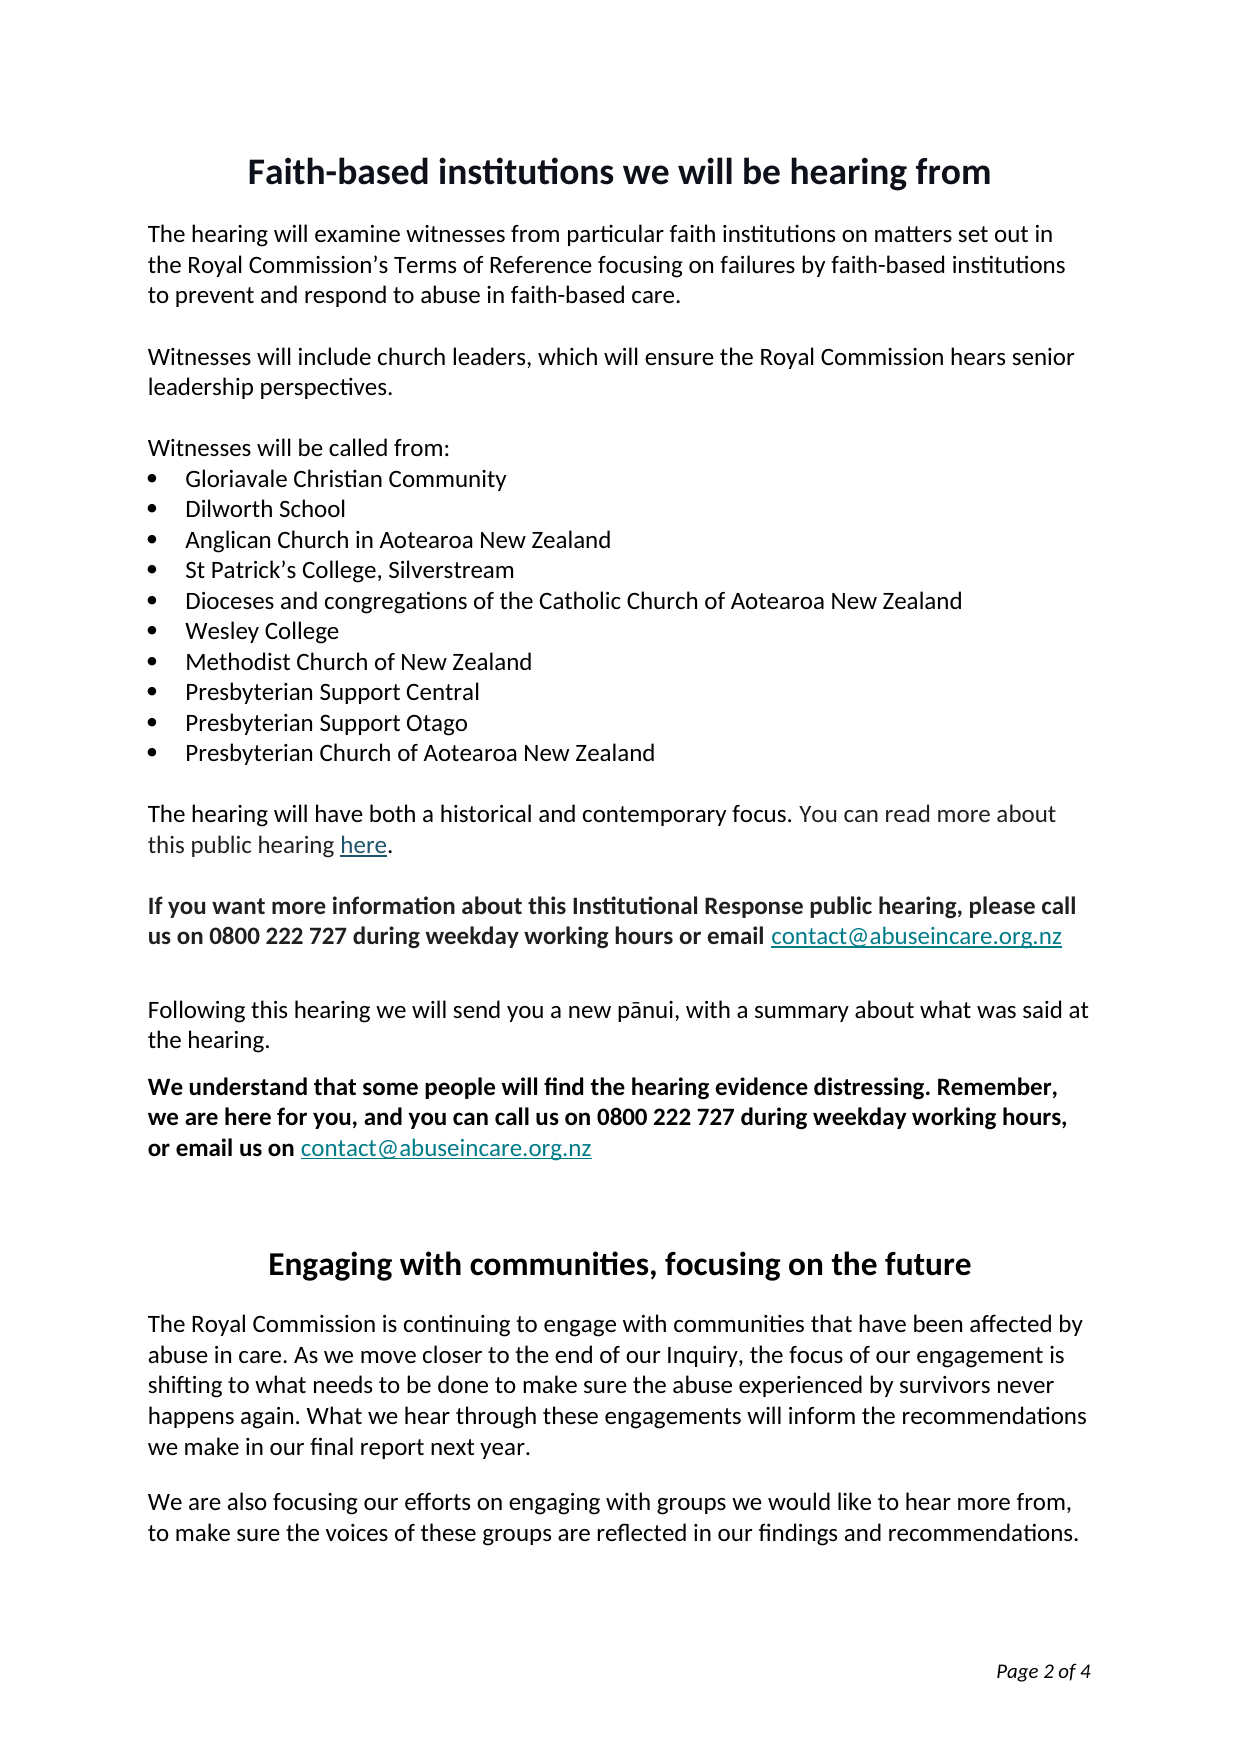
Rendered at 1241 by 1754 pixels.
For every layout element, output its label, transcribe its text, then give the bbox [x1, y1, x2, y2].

text The Royal Commission is continuing to engage with communities that have been affected by abuse in care. As we move closer to the end of our Inquiry, the focus of our engagement is shifting to what needs to be done to make sure the abuse experienced by survivors never happens again. What we hear through these engagements will inform the recommendations we make in our final report next year. [148, 1308, 1092, 1461]
list Dioceses and congregations of the Catholic Church of Aotearoa New Zealand [148, 585, 1092, 615]
list Presbyterian Support Otago [148, 707, 1092, 737]
list Gloriavale Christian Community [148, 463, 1092, 493]
list Presbyterian Church of Aotearoa New Zealand [148, 737, 1092, 768]
list Presbyterian Support Central [148, 676, 1092, 707]
text The hearing will have both a historical and contemporary focus. You can read more about this public hearing here. If you want more information about this Institutional Response public hearing, please call us on 0800 222 727 during weekday working hours or email contact@abuseincare.org.nz [148, 798, 1092, 951]
text Engaging with communities, focusing on the future [148, 1243, 1092, 1283]
list Anglican Church in Aotearoa New Zealand [148, 524, 1092, 554]
text The hearing will examine witnesses from particular faith institutions on matters set out in the Royal Commission’s Terms of Reference focusing on failures by faith-based institutions to prevent and respond to abuse in faith-based care. Witnesses will include church leaders, which will ensure the Royal Commission hears senior leadership perspectives. Witnesses will be called from: [148, 218, 1092, 463]
list Dilworth School [148, 493, 1092, 524]
list Wesley College [148, 615, 1092, 646]
text Following this hearing we will send you a new pānui, with a summary about what was said at the hearing. [148, 994, 1092, 1055]
text We understand that some people will find the hearing evidence distressing. Remember, we are here for you, and you can call us on 0800 222 727 during weekday working hours, or email us on contact@abuseincare.org.nz [148, 1071, 1092, 1162]
text We are also focusing our efforts on engaging with groups we would like to hear more from, to make sure the voices of these groups are reflected in our findings and recommendations. [148, 1486, 1092, 1547]
list St Patrick’s College, Silverstream [148, 554, 1092, 585]
text Faith-based institutions we will be hearing from [148, 148, 1092, 193]
list Methodist Church of New Zealand [148, 646, 1092, 676]
